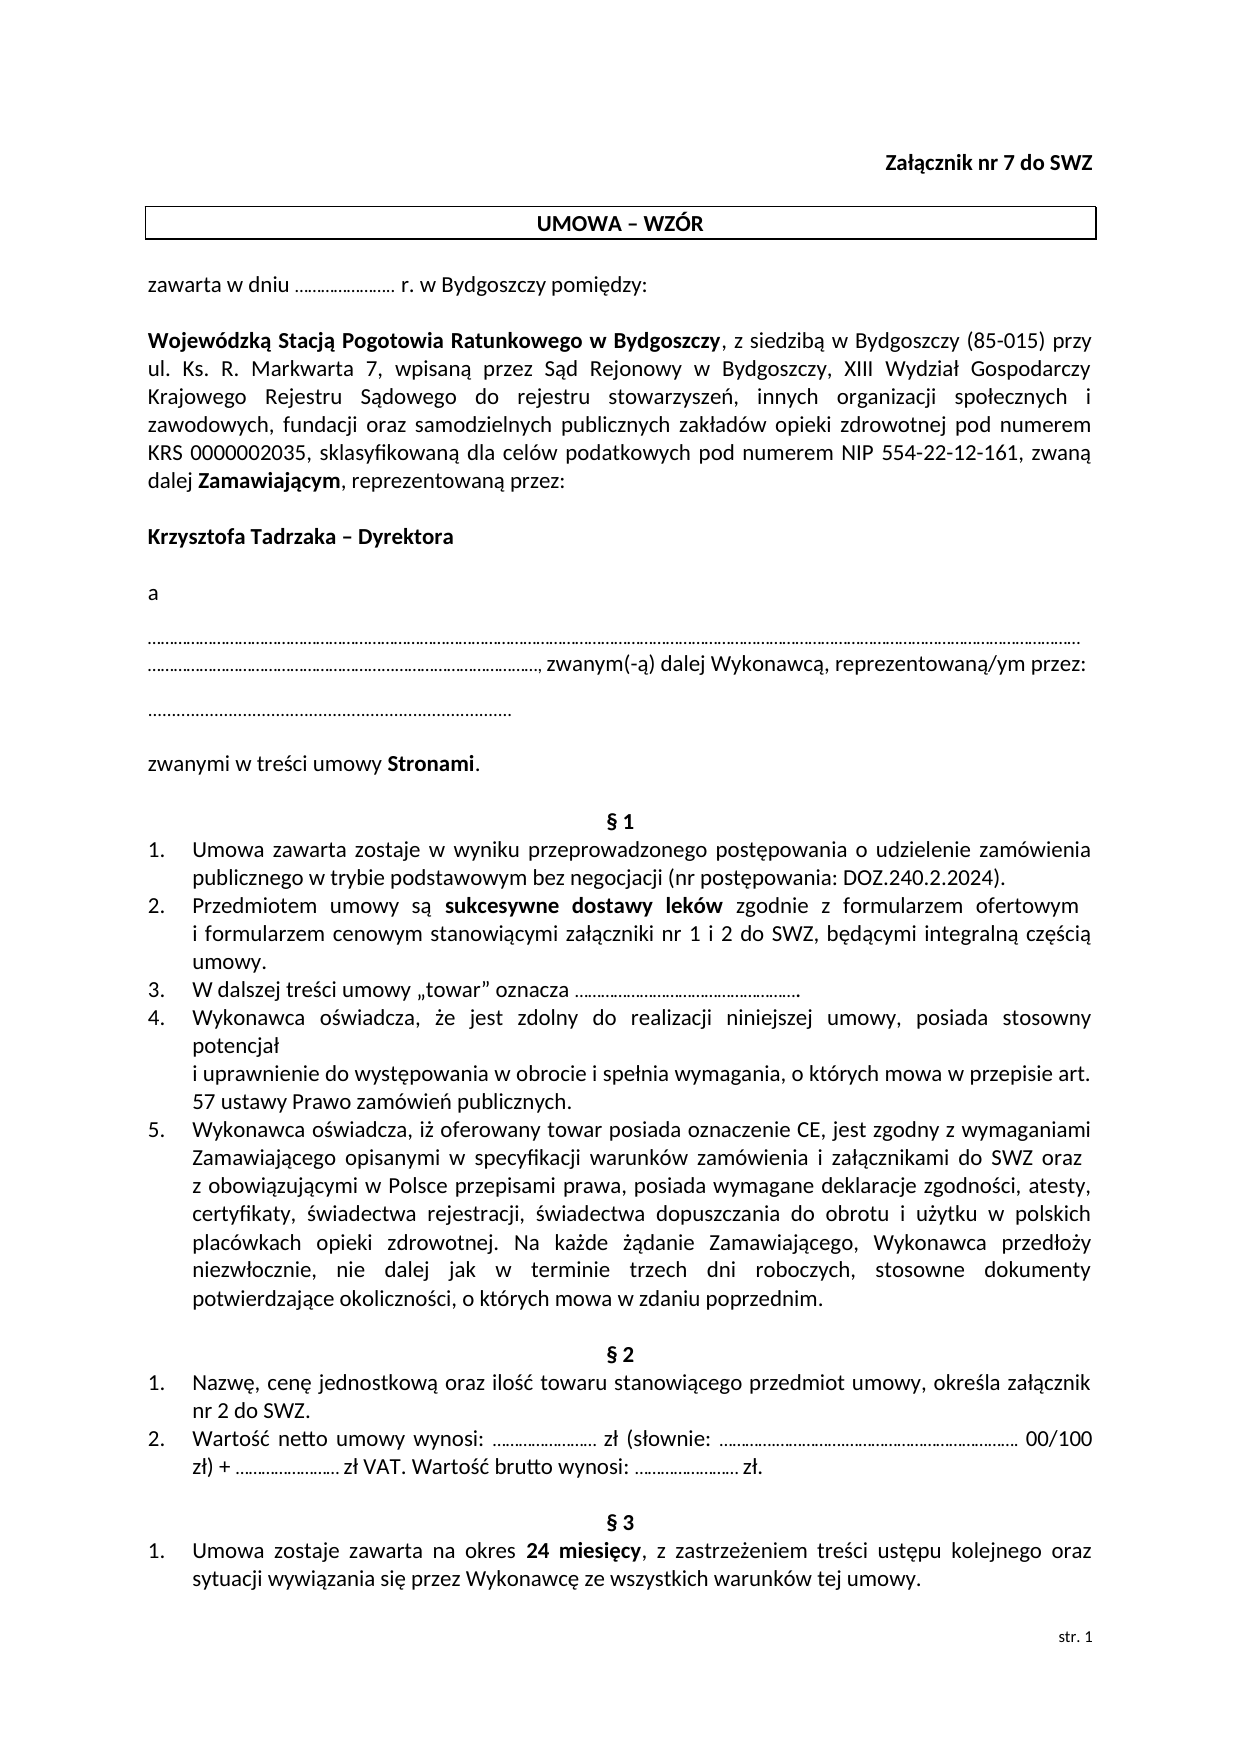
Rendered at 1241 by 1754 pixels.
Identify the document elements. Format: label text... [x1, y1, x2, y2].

text ………………………………………………………………………………………………………………………………………………………………………………………………………………………………………………...……………………………, zwanym(-ą) dalej Wykonawcą, reprezentowaną/ym przez: [148, 627, 1092, 677]
list Wykonawca oświadcza, iż oferowany towar posiada oznaczenie CE, jest zgodny z wymaganiami Zamawiającego opisanymi w specyfikacji warunków zamówienia i załącznikami do SWZ oraz z obowiązującymi w Polsce przepisami prawa, posiada wymagane deklaracje zgodności, atesty, certyfikaty, świadectwa rejestracji, świadectwa dopuszczania do obrotu i użytku w polskich placówkach opieki zdrowotnej. Na każde żądanie Zamawiającego, Wykonawca przedłoży niezwłocznie, nie dalej jak w terminie trzech dni roboczych, stosowne dokumenty potwierdzające okoliczności, o których mowa w zdaniu poprzednim. [148, 1116, 1092, 1312]
text Załącznik nr 7 do SWZ [148, 148, 1092, 176]
text UMOWA – WZÓR [146, 207, 1095, 238]
list W dalszej treści umowy „towar” oznacza ……………………………………………. [148, 975, 1092, 1003]
list Umowa zostaje zawarta na okres 24 miesięcy, z zastrzeżeniem treści ustępu kolejnego oraz sytuacji wywiązania się przez Wykonawcę ze wszystkich warunków tej umowy. [148, 1536, 1092, 1592]
list Przedmiotem umowy są sukcesywne dostawy leków zgodnie z formularzem ofertowym i formularzem cenowym stanowiącymi załączniki nr 1 i 2 do SWZ, będącymi integralną częścią umowy. [148, 891, 1092, 975]
text § 1 [148, 807, 1092, 835]
text zawarta w dniu ………………….. r. w Bydgoszczy pomiędzy: [148, 270, 1092, 298]
text ............................................................................. [148, 698, 1092, 721]
text § 2 [148, 1340, 1092, 1368]
text zwanymi w treści umowy Stronami. [148, 749, 1092, 777]
text a [148, 578, 1092, 606]
list Nazwę, cenę jednostkową oraz ilość towaru stanowiącego przedmiot umowy, określa załącznik nr 2 do SWZ. [148, 1368, 1092, 1424]
list Wykonawca oświadcza, że jest zdolny do realizacji niniejszej umowy, posiada stosowny potencjał i uprawnienie do występowania w obrocie i spełnia wymagania, o których mowa w przepisie art. 57 ustawy Prawo zamówień publicznych. [148, 1003, 1092, 1116]
text Wojewódzką Stacją Pogotowia Ratunkowego w Bydgoszczy, z siedzibą w Bydgoszczy (85-015) przy ul. Ks. R. Markwarta 7, wpisaną przez Sąd Rejonowy w Bydgoszczy, XIII Wydział Gospodarczy Krajowego Rejestru Sądowego do rejestru stowarzyszeń, innych organizacji społecznych i zawodowych, fundacji oraz samodzielnych publicznych zakładów opieki zdrowotnej pod numerem KRS 0000002035, sklasyfikowaną dla celów podatkowych pod numerem NIP 554-22-12-161, zwaną dalej Zamawiającym, reprezentowaną przez: [148, 326, 1092, 494]
text § 3 [148, 1508, 1092, 1536]
list Wartość netto umowy wynosi: …………………… zł (słownie: ………….…………….…………………………………. 00/100 zł) + …………………… zł VAT. Wartość brutto wynosi: …………………… zł. [148, 1424, 1092, 1480]
list Umowa zawarta zostaje w wyniku przeprowadzonego postępowania o udzielenie zamówienia publicznego w trybie podstawowym bez negocjacji (nr postępowania: DOZ.240.2.2024). [148, 835, 1092, 891]
text Krzysztofa Tadrzaka – Dyrektora [148, 522, 1092, 550]
